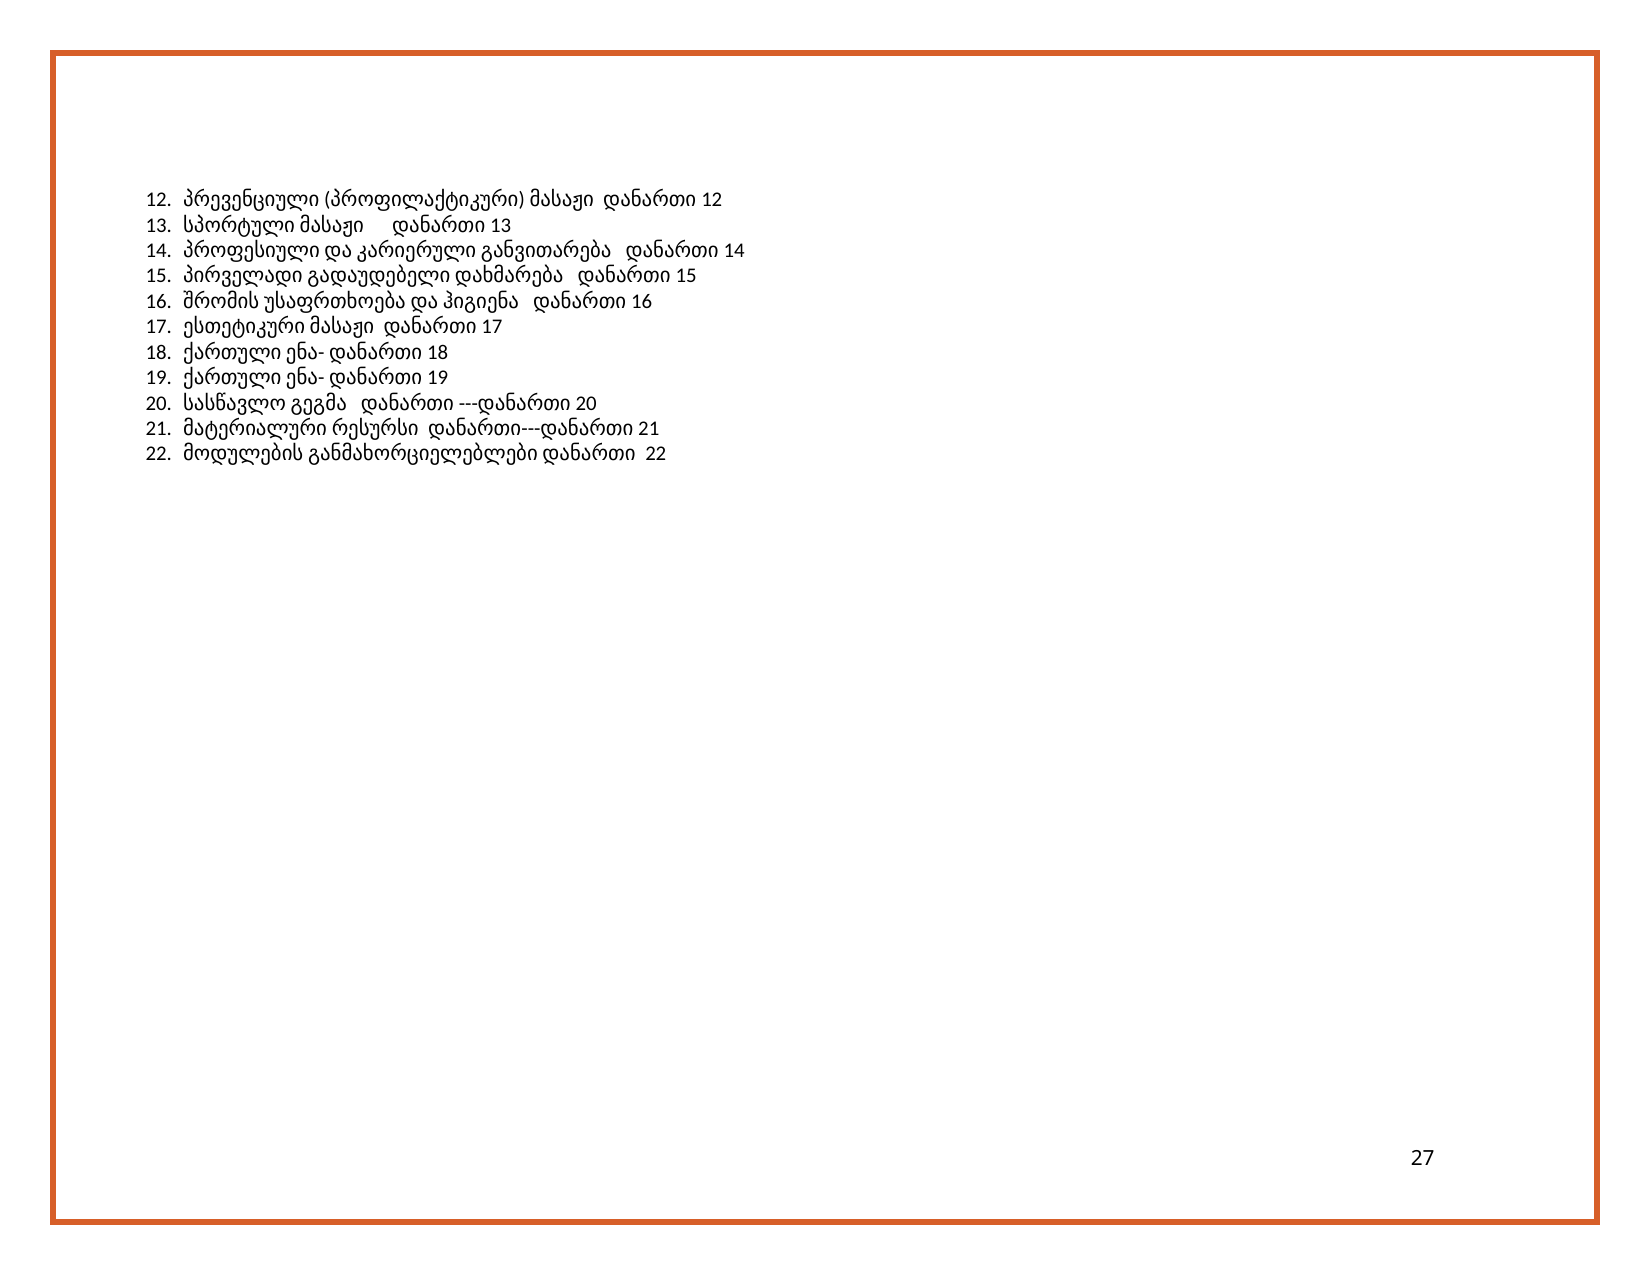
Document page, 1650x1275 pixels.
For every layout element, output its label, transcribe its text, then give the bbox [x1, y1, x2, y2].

list მატერიალური რესურსი დანართი---დანართი 21 [145, 415, 1434, 441]
list ქართული ენა- დანართი 19 [145, 364, 1434, 390]
list პროფესიული და კარიერული განვითარება დანართი 14 [145, 237, 1434, 263]
list ქართული ენა- დანართი 18 [145, 339, 1434, 364]
list პირველადი გადაუდებელი დახმარება დანართი 15 [145, 263, 1434, 288]
list შრომის უსაფრთხოება და ჰიგიენა დანართი 16 [145, 288, 1434, 313]
list სასწავლო გეგმა დანართი ---დანართი 20 [145, 390, 1434, 415]
list მოდულების განმახორციელებლები დანართი 22 [145, 441, 1434, 466]
list პრევენციული (პროფილაქტიკური) მასაჟი დანართი 12 [145, 186, 1434, 212]
list ესთეტიკური მასაჟი დანართი 17 [145, 313, 1434, 339]
list სპორტული მასაჟი დანართი 13 [145, 212, 1434, 237]
